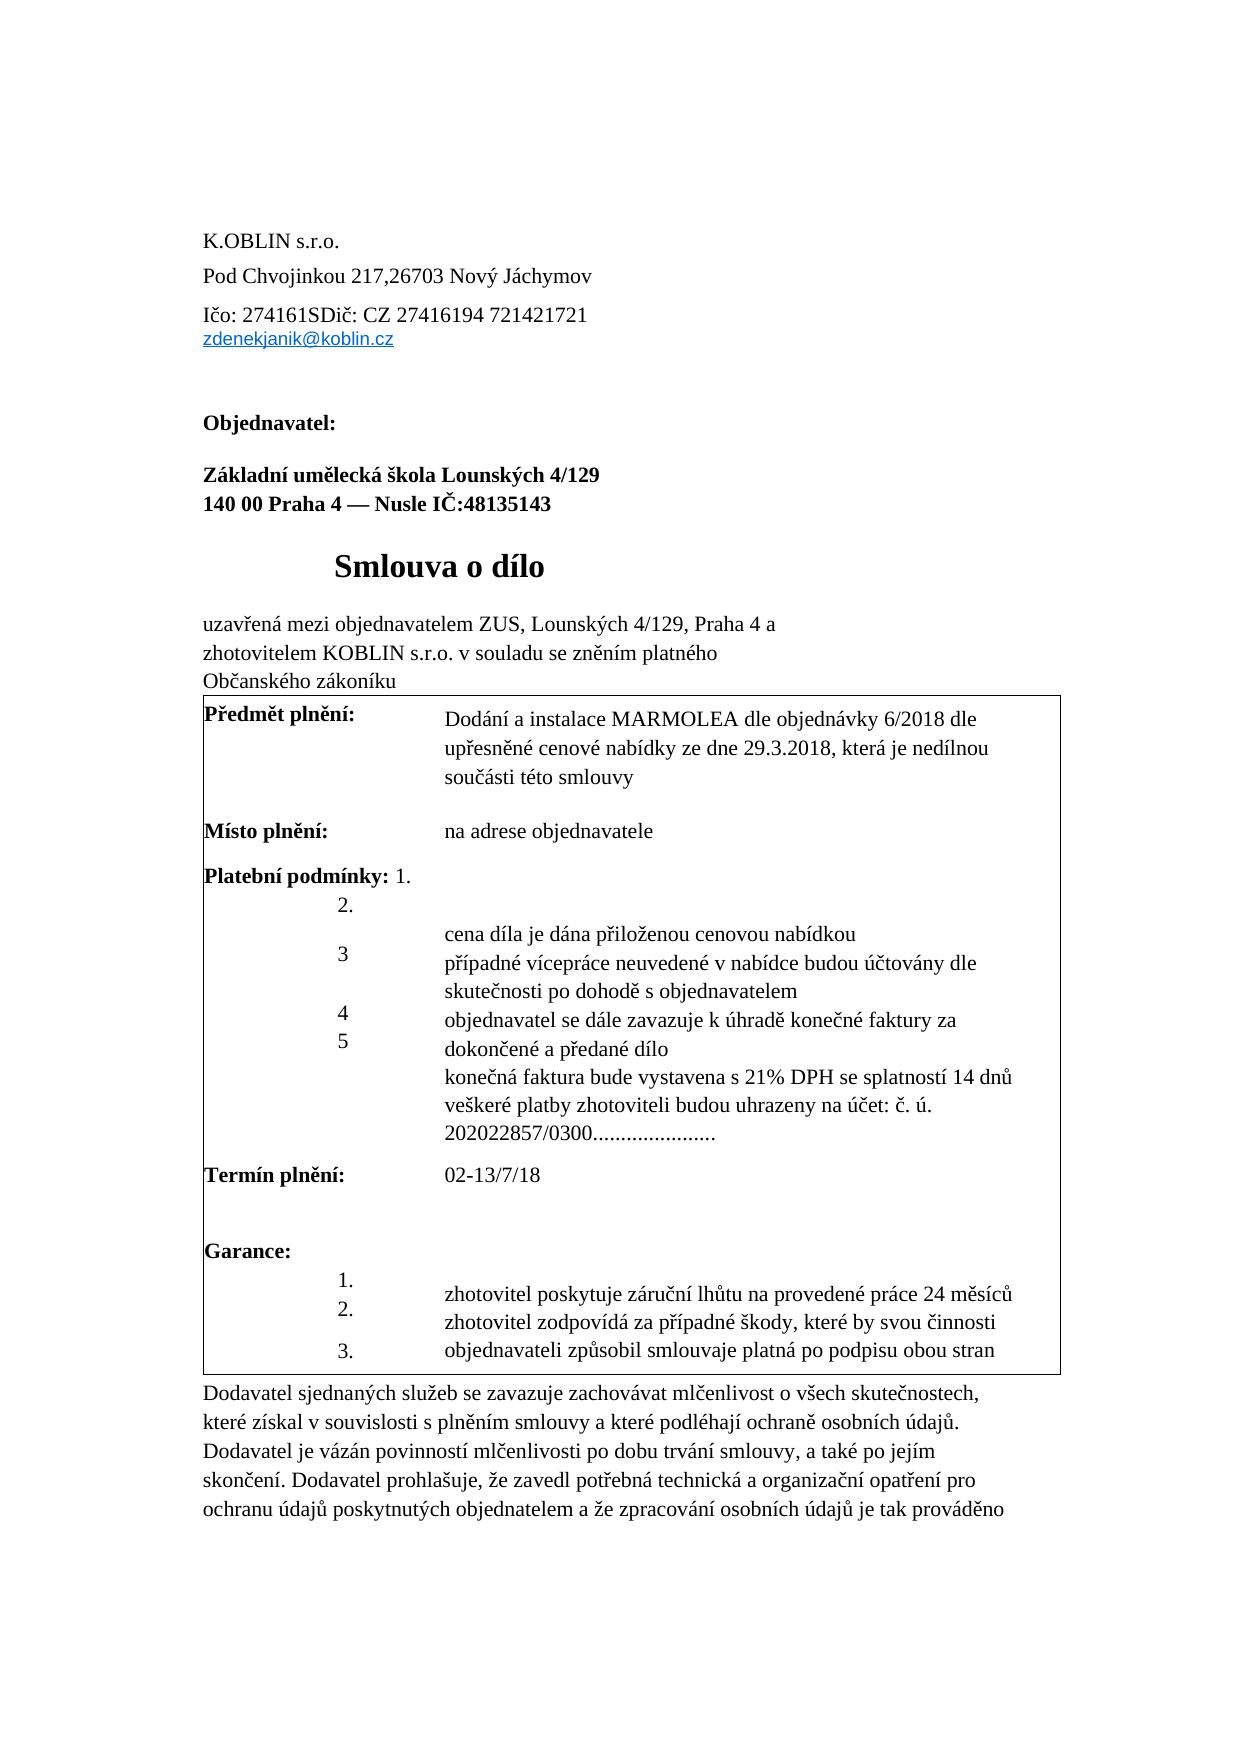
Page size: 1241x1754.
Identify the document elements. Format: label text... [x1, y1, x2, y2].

text Smlouva o dílo [334, 551, 1061, 584]
text Pod Chvojinkou 217,26703 Nový Jáchymov Ičo: 274161SDič: CZ 27416194 721421721 [203, 253, 611, 330]
text Objednavatel: [203, 412, 1061, 434]
text zdenekjanik@koblin.cz [203, 330, 1061, 349]
table_cell zhotovitel poskytuje záruční lhůtu na provedené práce 24 měsíců zhotovitel zodpovídá za případné škody, které by svou činnosti objednavateli způsobil smlouvaje platná po podpisu obou stran [443, 1206, 1060, 1363]
table_cell 02-13/7/18 [443, 1146, 1060, 1206]
text K.OBLIN s.r.o. [203, 231, 1061, 253]
table_cell Platební podmínky: 1. 2. 3 4 5 [204, 861, 443, 1146]
text uzavřená mezi objednavatelem ZUS, Lounských 4/129, Praha 4 a zhotovitelem KOBLIN s.r.o. v souladu se zněním platného Občanského zákoníku [203, 608, 788, 695]
table_header Dodání a instalace MARMOLEA dle objednávky 6/2018 dle upřesněné cenové nabídky ze dne 29.3.2018, která je nedílnou součásti této smlouvy [443, 704, 1060, 803]
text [203, 1377, 1011, 1522]
table_header Předmět plnění: [204, 704, 443, 803]
table_cell Termín plnění: [204, 1146, 443, 1206]
table_cell Garance: 1. 2. 3. [204, 1206, 443, 1363]
table_cell Místo plnění: [204, 803, 443, 861]
text Základní umělecká škola Lounských 4/129 140 00 Praha 4 — Nusle IČ:48135143 [203, 460, 611, 517]
table_cell na adrese objednavatele [443, 803, 1060, 861]
table_cell cena díla je dána přiloženou cenovou nabídkou případné vícepráce neuvedené v nabídce budou účtovány dle skutečnosti po dohodě s objednavatelem objednavatel se dále zavazuje k úhradě konečné faktury za dokončené a předané dílo konečná faktura bude vystavena s 21% DPH se splatností 14 dnů veškeré platby zhotoviteli budou uhrazeny na účet: č. ú. 202022857/0300 [443, 861, 1060, 1146]
